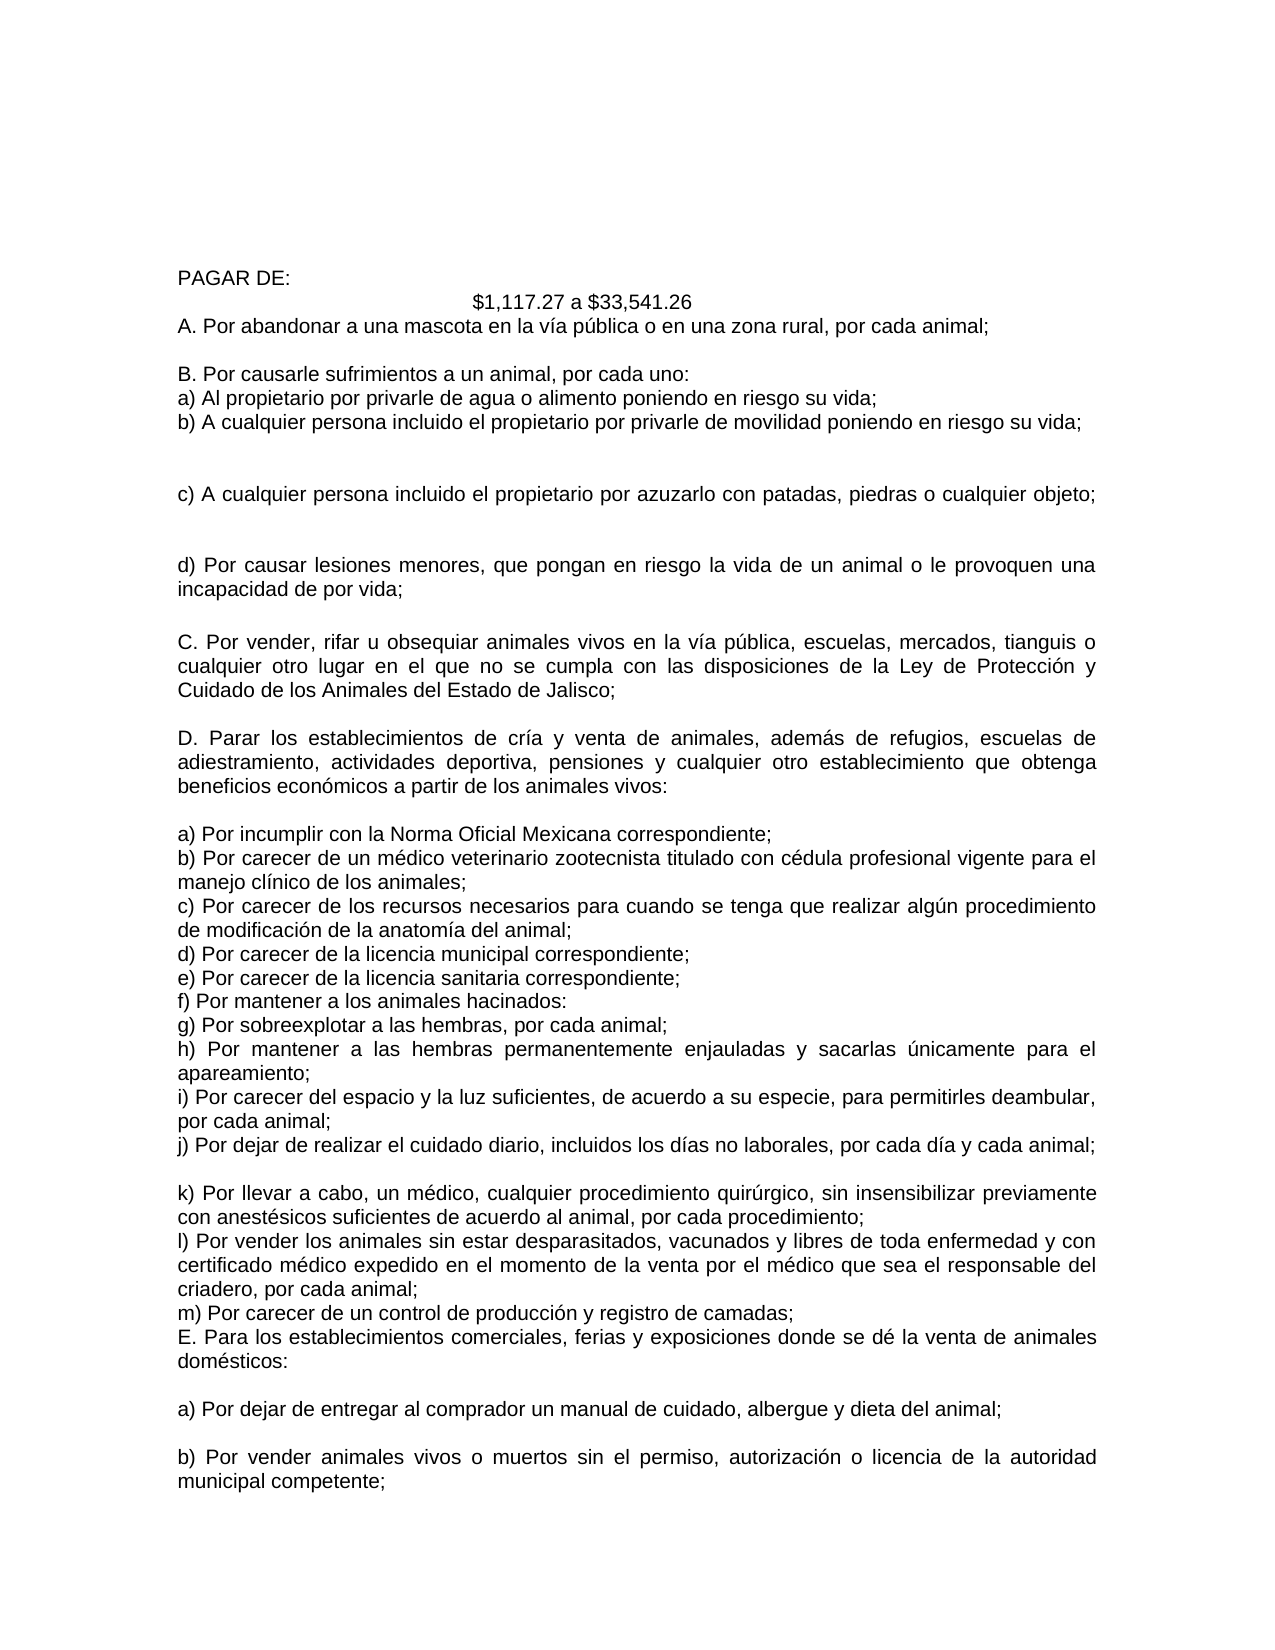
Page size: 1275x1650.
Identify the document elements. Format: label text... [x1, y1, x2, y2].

text a) Por incumplir con la Norma Oficial Mexicana correspondiente; [177, 822, 1098, 846]
text i) Por carecer del espacio y la luz suficientes, de acuerdo a su especie, para permitirles deambular, por cada animal; [177, 1085, 1098, 1133]
text b) A cualquier persona incluido el propietario por privarle de movilidad poniendo en riesgo su vida; [177, 409, 1098, 457]
text f) Por mantener a los animales hacinados: [177, 989, 1098, 1013]
text C. Por vender, rifar u obsequiar animales vivos en la vía pública, escuelas, mercados, tianguis o cualquier otro lugar en el que no se cumpla con las disposiciones de la Ley de Protección y Cuidado de los Animales del Estado de Jalisco; [177, 630, 1098, 702]
text j) Por dejar de realizar el cuidado diario, incluidos los días no laborales, por cada día y cada animal; [177, 1133, 1098, 1181]
text D. Parar los establecimientos de cría y venta de animales, además de refugios, escuelas de adiestramiento, actividades deportiva, pensiones y cualquier otro establecimiento que obtenga beneficios económicos a partir de los animales vivos: [177, 726, 1098, 798]
text d) Por carecer de la licencia municipal correspondiente; [177, 941, 1098, 965]
text k) Por llevar a cabo, un médico, cualquier procedimiento quirúrgico, sin insensibilizar previamente con anestésicos suficientes de acuerdo al animal, por cada procedimiento; [177, 1181, 1098, 1229]
text A. Por abandonar a una mascota en la vía pública o en una zona rural, por cada animal; [177, 314, 1098, 338]
text d) Por causar lesiones menores, que pongan en riesgo la vida de un animal o le provoquen una incapacidad de por vida; [177, 553, 1098, 601]
text B. Por causarle sufrimientos a un animal, por cada uno: [177, 362, 1098, 386]
text c) A cualquier persona incluido el propietario por azuzarlo con patadas, piedras o cualquier objeto; [177, 481, 1098, 529]
text b) Por carecer de un médico veterinario zootecnista titulado con cédula profesional vigente para el manejo clínico de los animales; [177, 846, 1098, 893]
text a) Por dejar de entregar al comprador un manual de cuidado, albergue y dieta del animal; [177, 1397, 1098, 1444]
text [177, 266, 1098, 314]
text b) Por vender animales vivos o muertos sin el permiso, autorización o licencia de la autoridad municipal competente; [177, 1444, 1098, 1492]
text g) Por sobreexplotar a las hembras, por cada animal; [177, 1013, 1098, 1037]
text a) Al propietario por privarle de agua o alimento poniendo en riesgo su vida; [177, 386, 1098, 409]
text e) Por carecer de la licencia sanitaria correspondiente; [177, 965, 1098, 989]
text c) Por carecer de los recursos necesarios para cuando se tenga que realizar algún procedimiento de modificación de la anatomía del animal; [177, 893, 1098, 941]
text l) Por vender los animales sin estar desparasitados, vacunados y libres de toda enfermedad y con certificado médico expedido en el momento de la venta por el médico que sea el responsable del criadero, por cada animal; [177, 1229, 1098, 1301]
text E. Para los establecimientos comerciales, ferias y exposiciones donde se dé la venta de animales domésticos: [177, 1325, 1098, 1373]
text h) Por mantener a las hembras permanentemente enjauladas y sacarlas únicamente para el apareamiento; [177, 1037, 1098, 1085]
text m) Por carecer de un control de producción y registro de camadas; [177, 1301, 1098, 1325]
